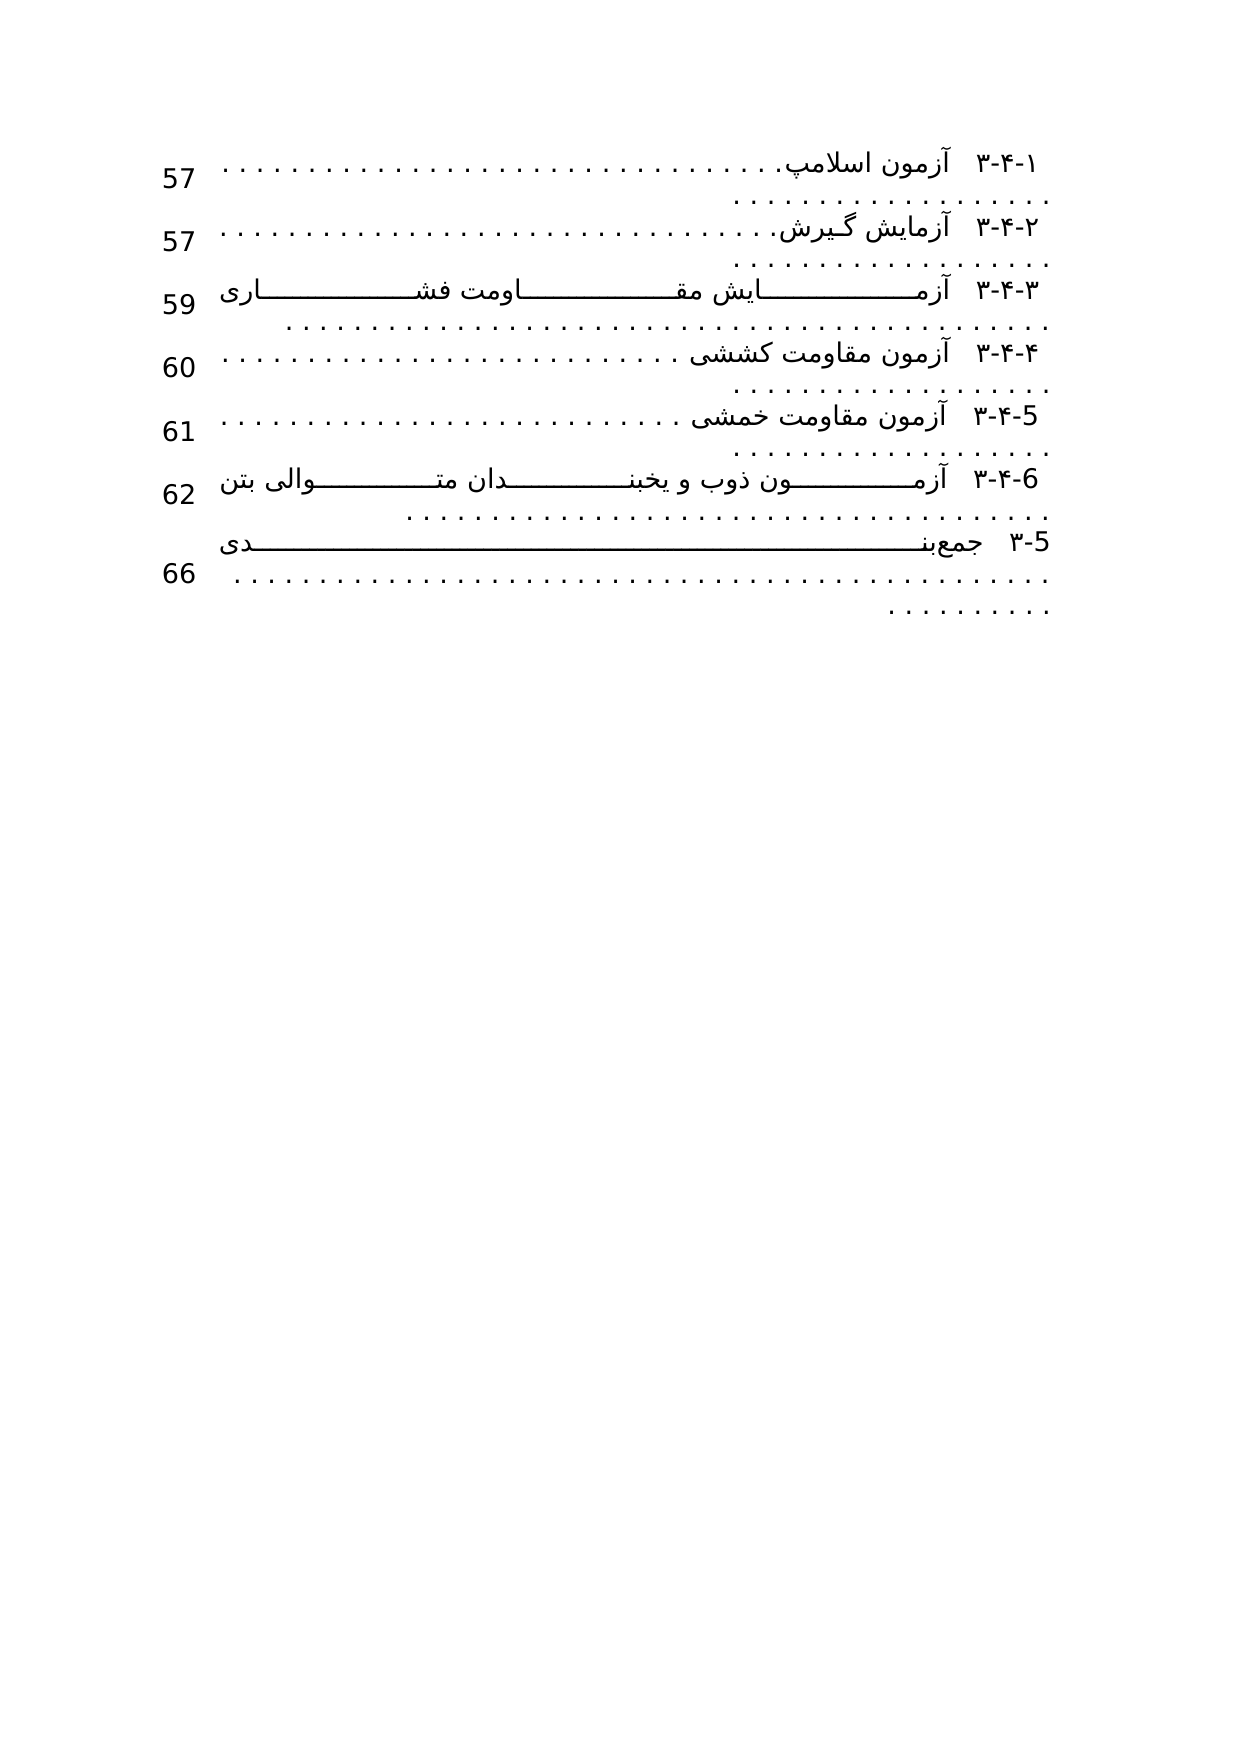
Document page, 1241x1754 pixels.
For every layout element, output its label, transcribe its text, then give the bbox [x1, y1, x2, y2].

table_cell 60 [149, 337, 208, 400]
table_cell ۳-۴-۲ آزمایش گيرش. . . . . . . . . . . . . . . . . . . . . . . . . . . . . . . . . . . . . . . . . . . . . . . . . . . . [208, 211, 1062, 274]
table_cell ۳-۴-۴ آزمون مقاومت کششی . . . . . . . . . . . . . . . . . . . . . . . . . . . . . . . . . . . . . . . . . . . . . . [208, 337, 1062, 400]
table_cell ۳-۴-۱ آزمون اسلامپ. . . . . . . . . . . . . . . . . . . . . . . . . . . . . . . . . . . . . . . . . . . . . . . . . . . . [208, 148, 1062, 211]
table_cell ۳-5 جمع‌بندی . . . . . . . . . . . . . . . . . . . . . . . . . . . . . . . . . . . . . . . . . . . . . . . . . . . . . . . . . . [208, 526, 1062, 621]
table_cell 57 [149, 148, 208, 211]
table_cell ۳-۴-6 آزمون ذوب و یخبندان متوالی بتن . . . . . . . . . . . . . . . . . . . . . . . . . . . . . . . . . . . . . . [208, 463, 1062, 526]
table_cell ۳-۴-5 آزمون مقاومت خمشی . . . . . . . . . . . . . . . . . . . . . . . . . . . . . . . . . . . . . . . . . . . . . . [208, 400, 1062, 463]
table_cell 61 [149, 400, 208, 463]
table_cell 57 [149, 211, 208, 274]
table_cell 62 [149, 463, 208, 526]
table_cell 59 [149, 274, 208, 337]
table_cell ۳-۴-۳ آزمایش مقاومت فشاری . . . . . . . . . . . . . . . . . . . . . . . . . . . . . . . . . . . . . . . . . . . . . [208, 274, 1062, 337]
table_cell 66 [149, 526, 208, 621]
